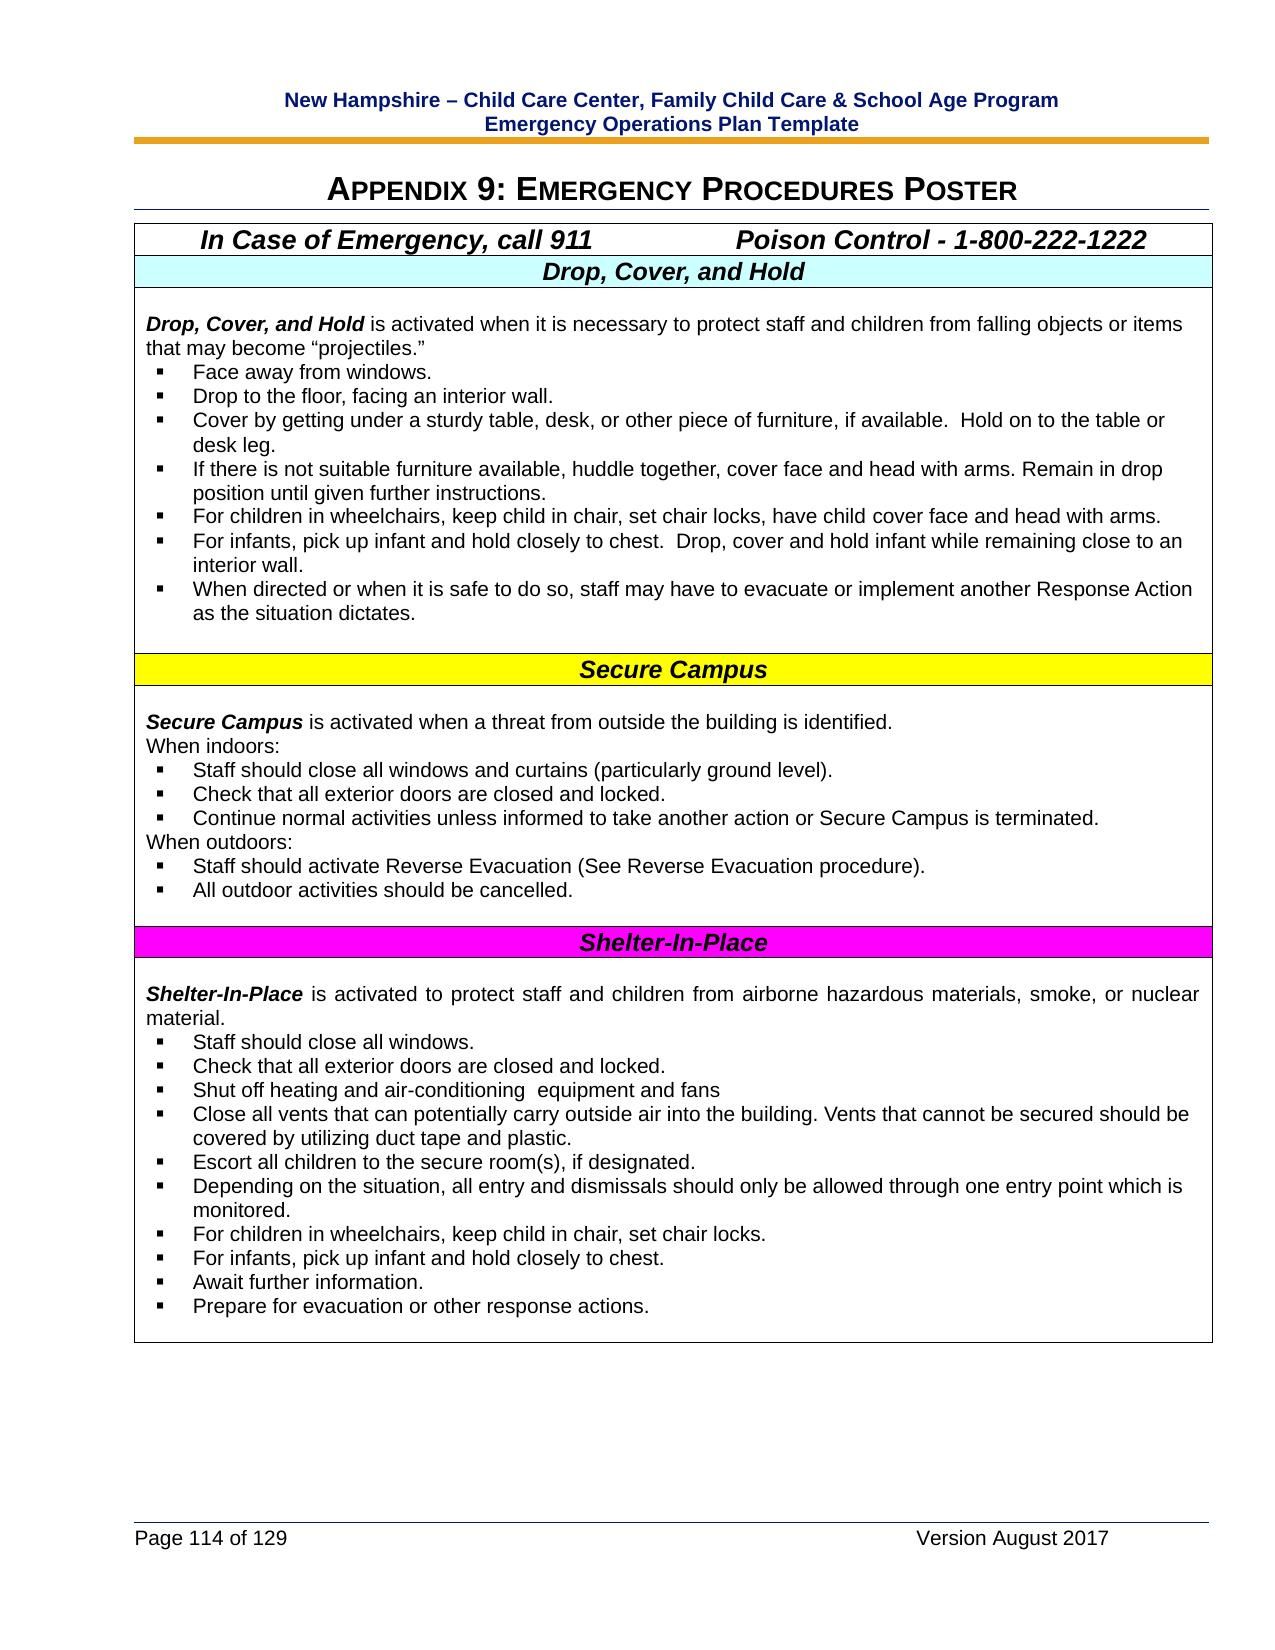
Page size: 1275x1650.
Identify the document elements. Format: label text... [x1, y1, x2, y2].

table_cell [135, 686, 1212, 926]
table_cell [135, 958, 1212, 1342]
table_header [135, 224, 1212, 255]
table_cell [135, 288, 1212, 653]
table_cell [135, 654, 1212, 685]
subtitle Appendix 9: Emergency Procedures Poster [134, 169, 1209, 209]
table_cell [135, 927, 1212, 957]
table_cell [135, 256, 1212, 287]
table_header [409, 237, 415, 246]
